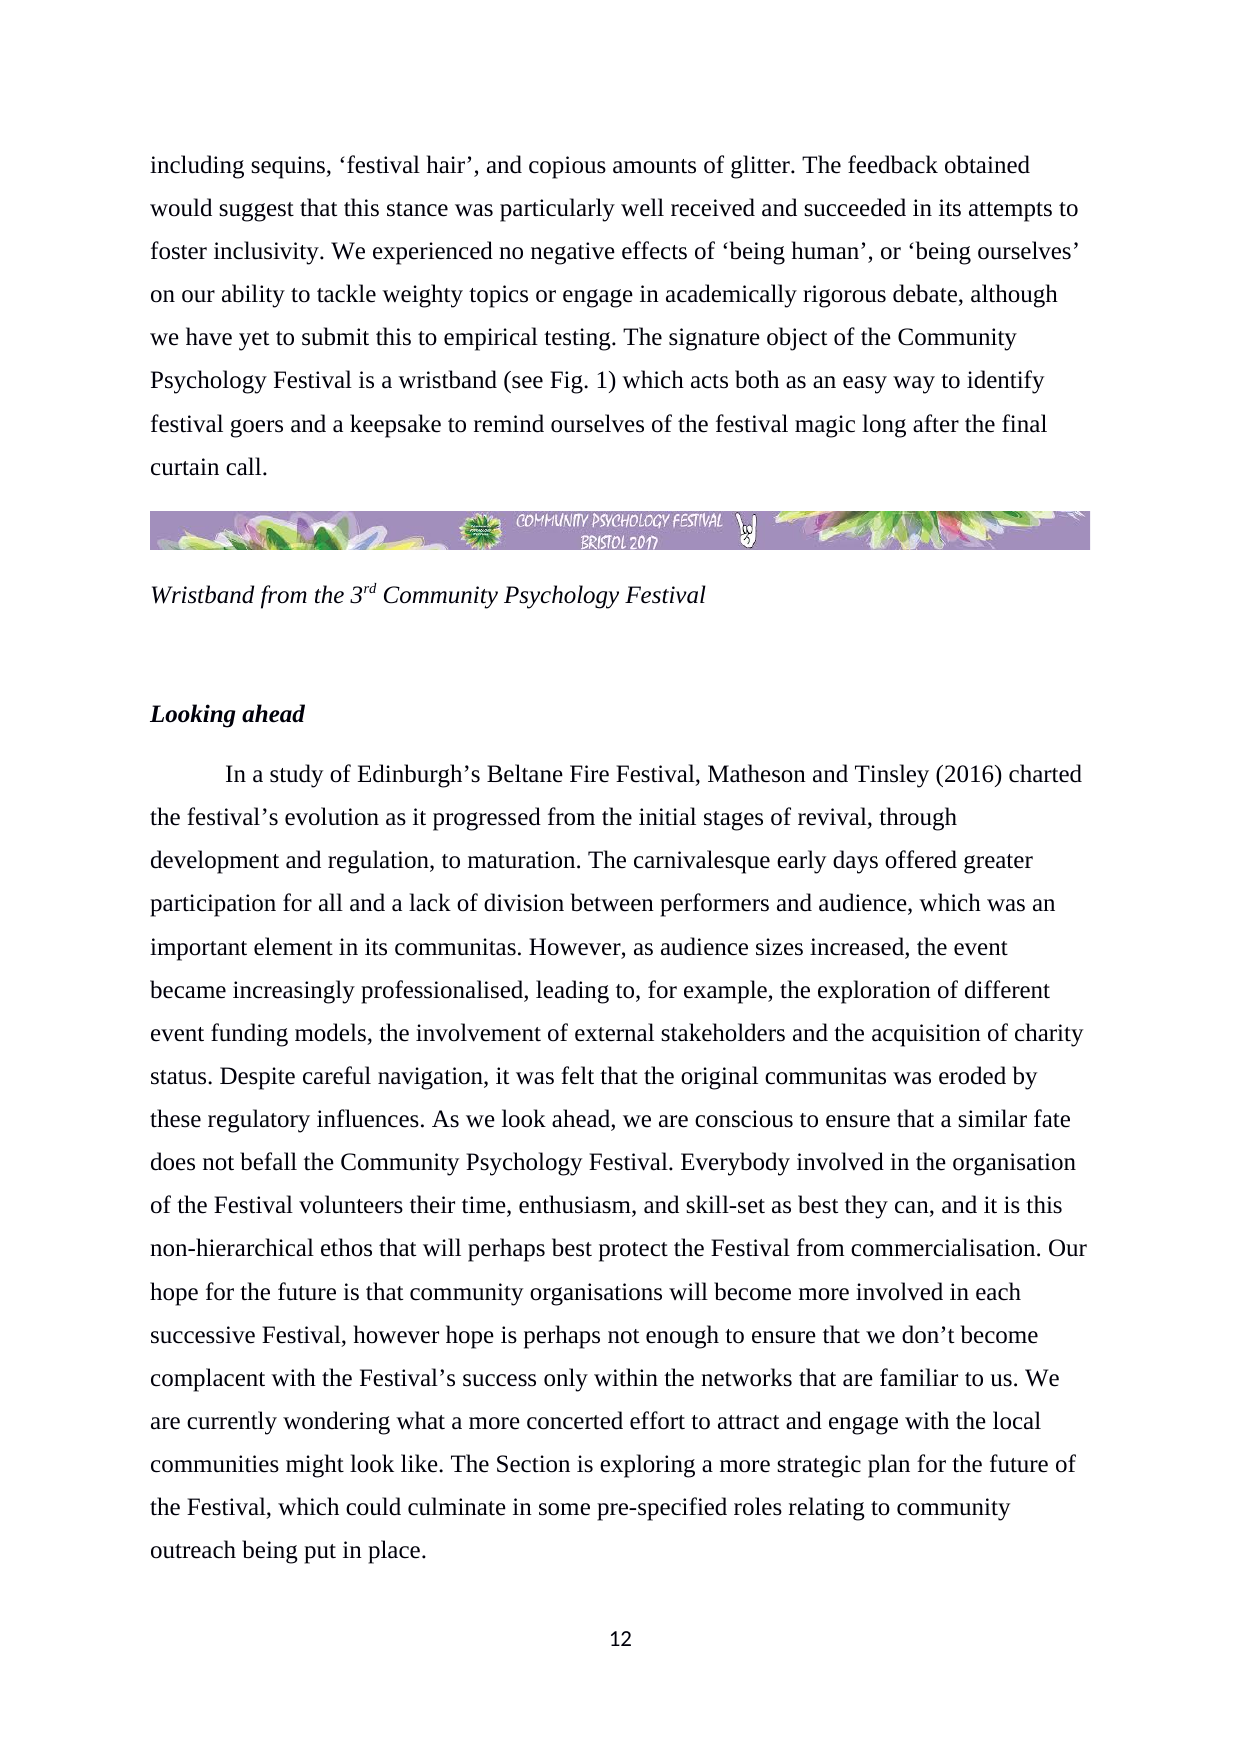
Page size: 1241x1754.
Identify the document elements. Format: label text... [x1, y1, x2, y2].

picture [150, 511, 1091, 550]
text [150, 150, 1090, 481]
text Looking ahead [150, 699, 1090, 728]
text In a study of Edinburgh’s Beltane Fire Festival, Matheson and Tinsley (2016) charted the festival’s evolution as it progressed from the initial stages of revival, through development and regulation, to maturation. The carnivalesque early days offered greater participation for all and a lack of division between performers and audience, which was an important element in its communitas. However, as audience sizes increased, the event became increasingly professionalised, leading to, for example, the exploration of different event funding models, the involvement of external stakeholders and the acquisition of charity status. Despite careful navigation, it was felt that the original communitas was eroded by these regulatory influences. As we look ahead, we are conscious to ensure that a similar fate does not befall the Community Psychology Festival. Everybody involved in the organisation of the Festival volunteers their time, enthusiasm, and skill-set as best they can, and it is this non-hierarchical ethos that will perhaps best protect the Festival from commercialisation. Our hope for the future is that community organisations will become more involved in each successive Festival, however hope is perhaps not enough to ensure that we don’t become complacent with the Festival’s success only within the networks that are familiar to us. We are currently wondering what a more concerted effort to attract and engage with the local communities might look like. The Section is exploring a more strategic plan for the future of the Festival, which could culminate in some pre-specified roles relating to community outreach being put in place. [150, 759, 1090, 1564]
text Wristband from the 3rd Community Psychology Festival [150, 580, 1090, 608]
